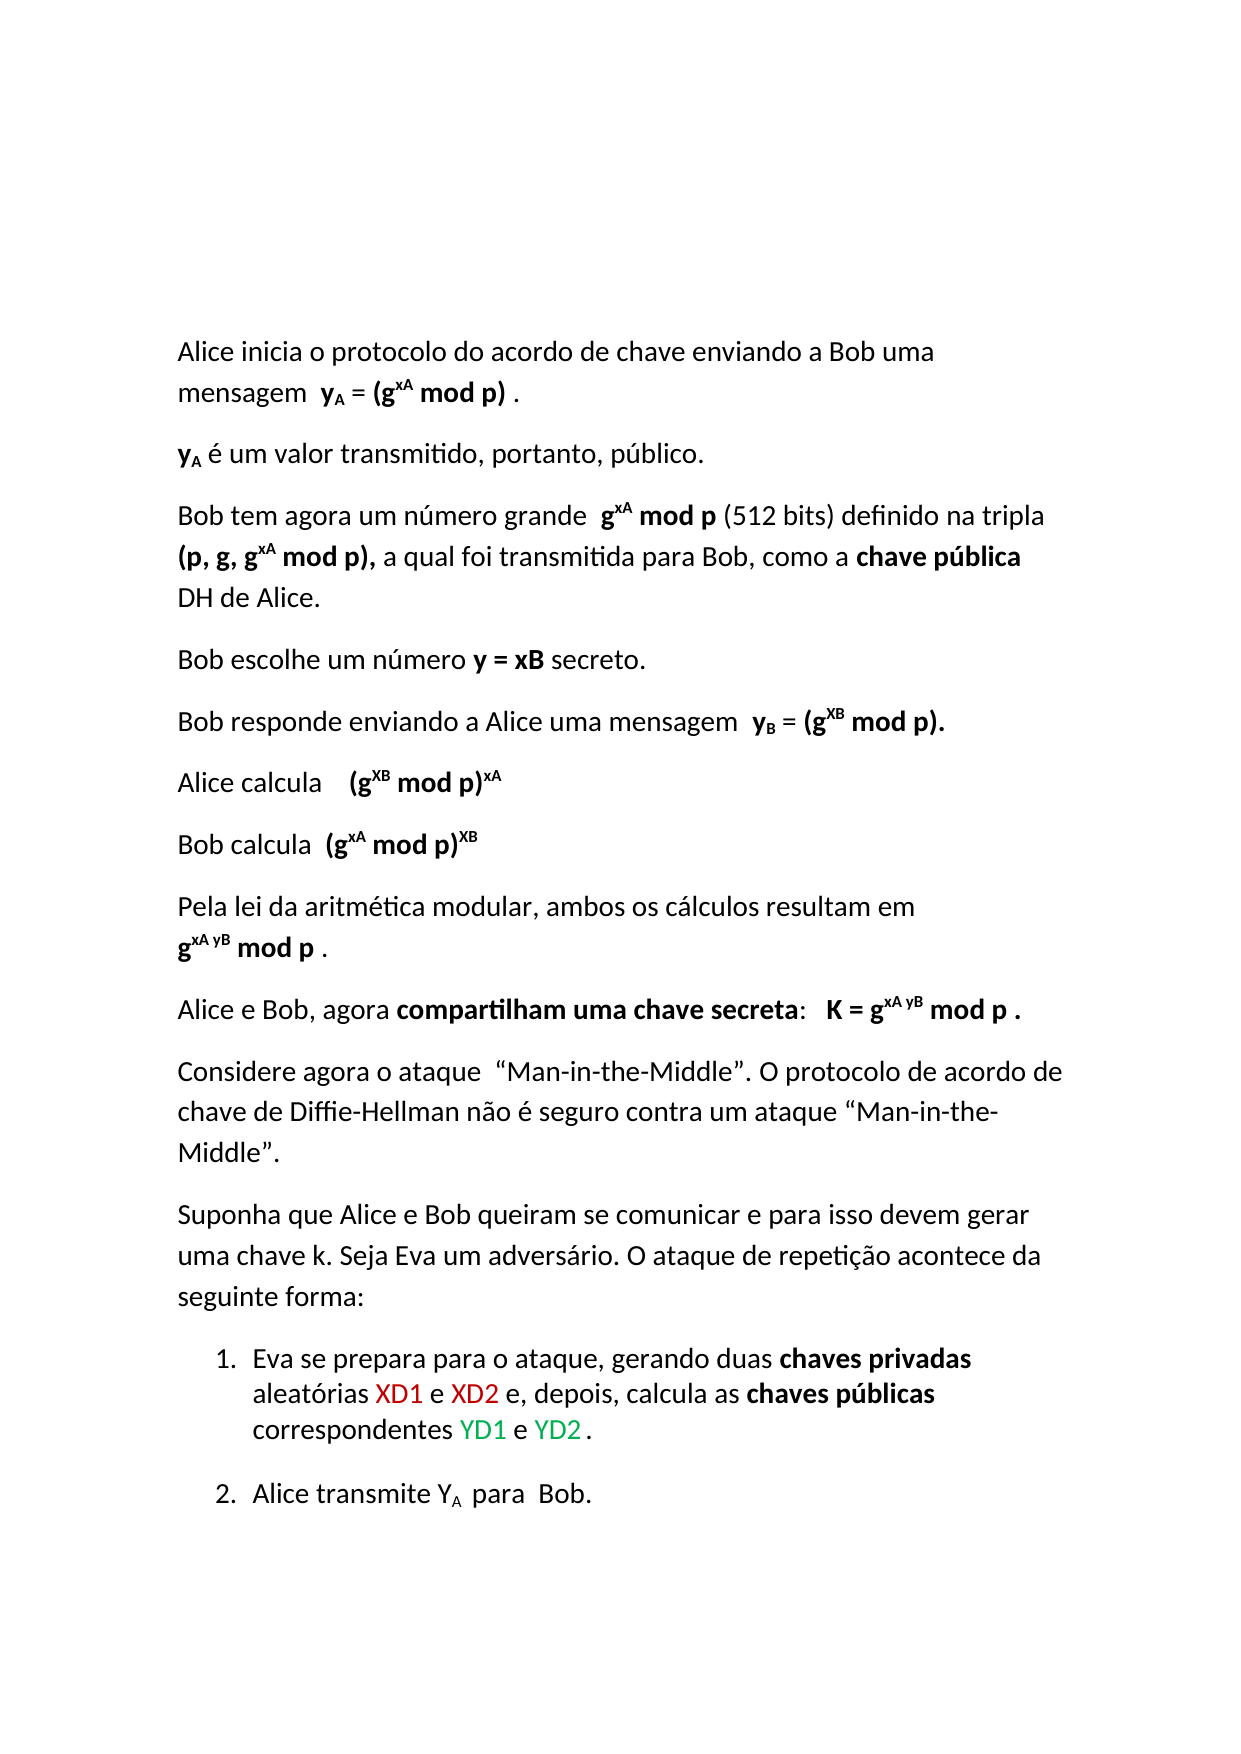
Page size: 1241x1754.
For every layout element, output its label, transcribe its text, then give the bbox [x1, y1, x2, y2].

list Alice transmite YA para Bob. [215, 1476, 1063, 1511]
list Eva se prepara para o ataque, gerando duas chaves privadas aleatórias XD1 e XD2 e, depois, calcula as chaves públicas correspondentes YD1 e YD2 . [215, 1340, 1063, 1476]
text Alice e Bob, agora compartilham uma chave secreta: K = gxA yB mod p . [177, 991, 1063, 1026]
text Alice calcula (gXB mod p)xA [177, 764, 1063, 800]
text Pela lei da aritmética modular, ambos os cálculos resultam em gxA yB mod p . [177, 888, 1063, 965]
text Bob calcula (gxA mod p)XB [177, 826, 1063, 862]
text Alice inicia o protocolo do acordo de chave enviando a Bob uma mensagem yA = (gxA mod p) . [177, 333, 1063, 409]
text yA é um valor transmitido, portanto, público. [177, 436, 1063, 471]
text Considere agora o ataque “Man-in-the-Middle”. O protocolo de acordo de chave de Diffie-Hellman não é seguro contra um ataque “Man-in-the-Middle”. [177, 1053, 1063, 1170]
text Bob responde enviando a Alice uma mensagem yB = (gXB mod p). [177, 703, 1063, 738]
text Bob escolhe um número y = xB secreto. [177, 641, 1063, 677]
text Bob tem agora um número grande gxA mod p (512 bits) definido na tripla (p, g, gxA mod p), a qual foi transmitida para Bob, como a chave pública DH de Alice. [177, 497, 1063, 615]
text Suponha que Alice e Bob queiram se comunicar e para isso devem gerar uma chave k. Seja Eva um adversário. O ataque de repetição acontece da seguinte forma: [177, 1196, 1063, 1314]
